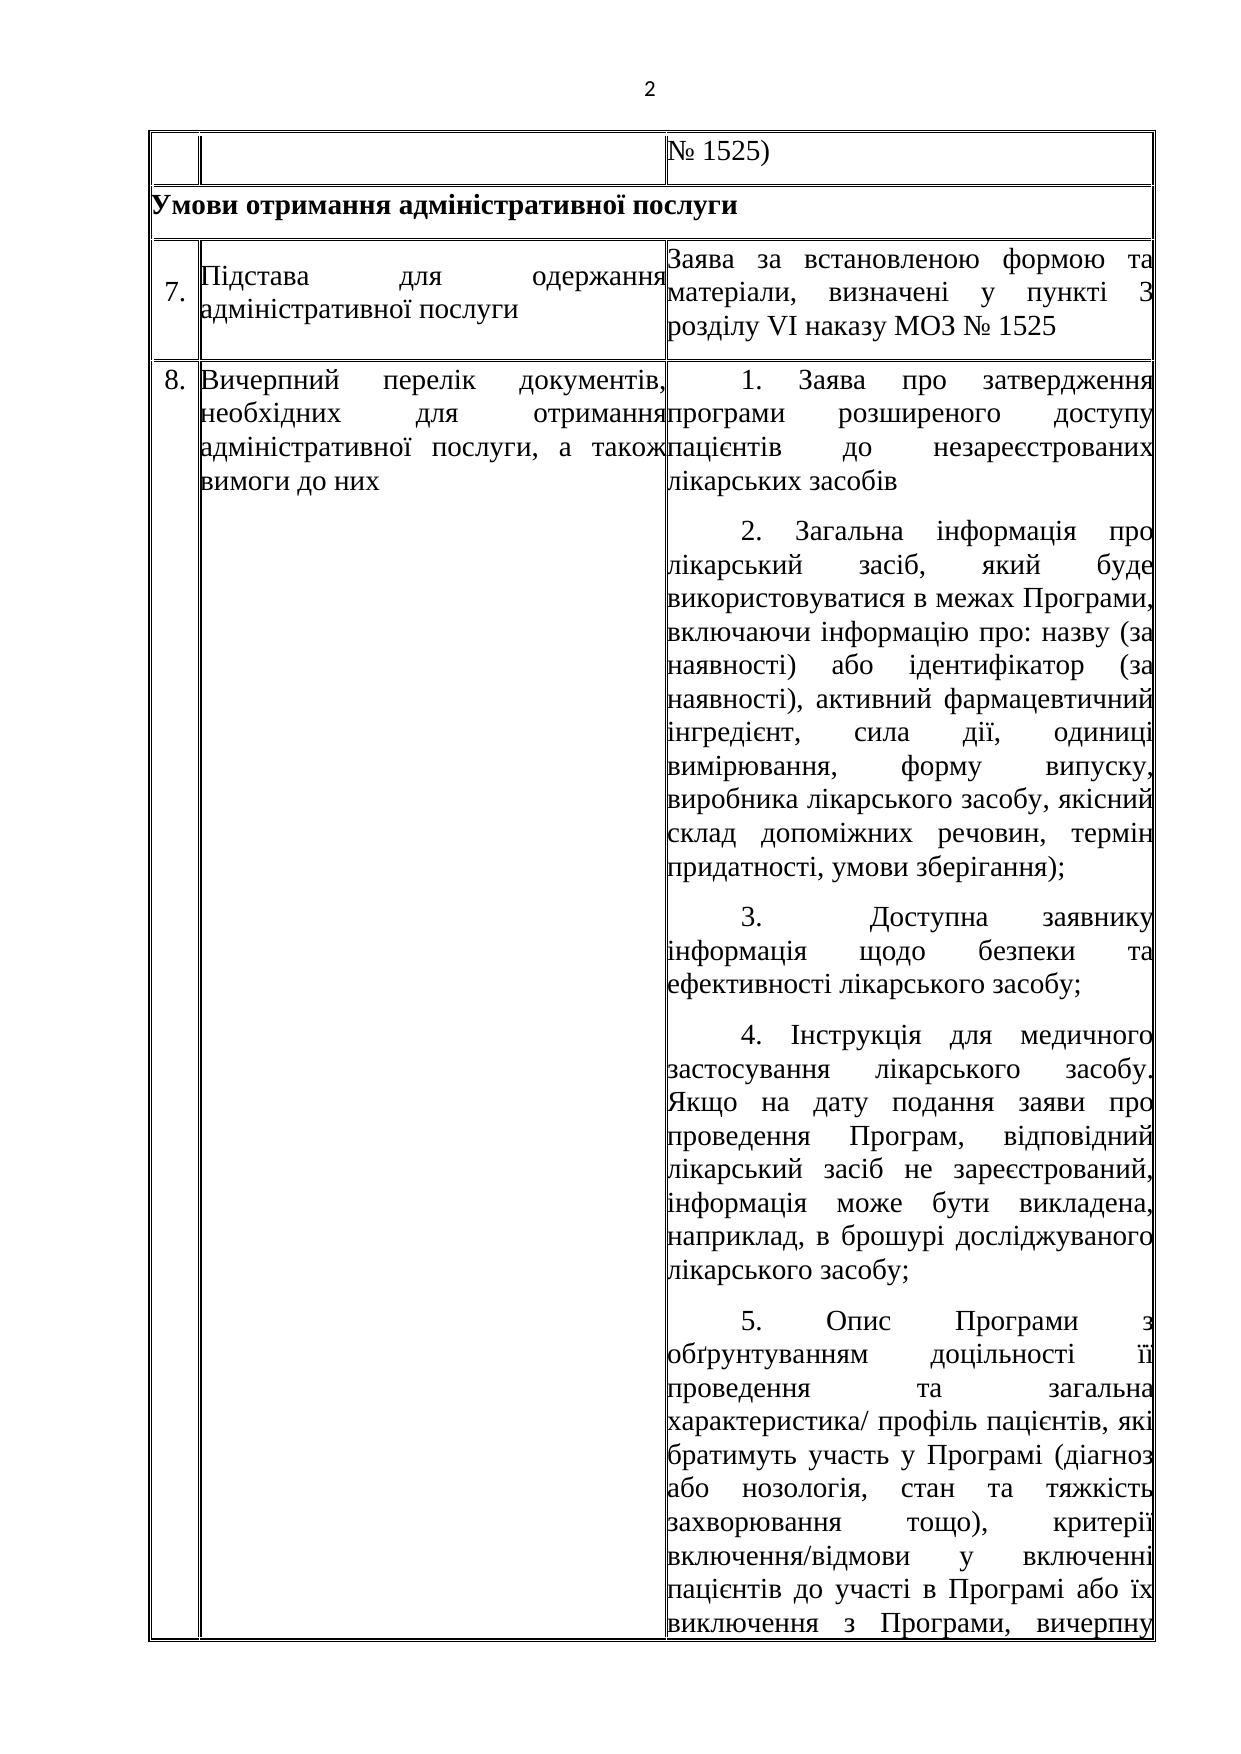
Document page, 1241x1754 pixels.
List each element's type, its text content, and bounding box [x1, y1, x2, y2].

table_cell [667, 359, 1154, 1638]
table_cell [200, 362, 667, 1638]
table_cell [667, 133, 1152, 184]
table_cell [200, 133, 667, 184]
table_cell Заява за встановленою формою та матеріали, визначені у пункті 3 розділу VI наказу МОЗ № 1525 [667, 238, 1154, 359]
table_cell 8. [150, 359, 200, 1638]
table_cell 6. [150, 131, 200, 184]
table_cell Умови отримання адміністративної послуги [150, 184, 1154, 238]
table_cell Підстава для одержання адміністративної послуги [202, 241, 665, 359]
table_cell 7. [150, 238, 200, 359]
